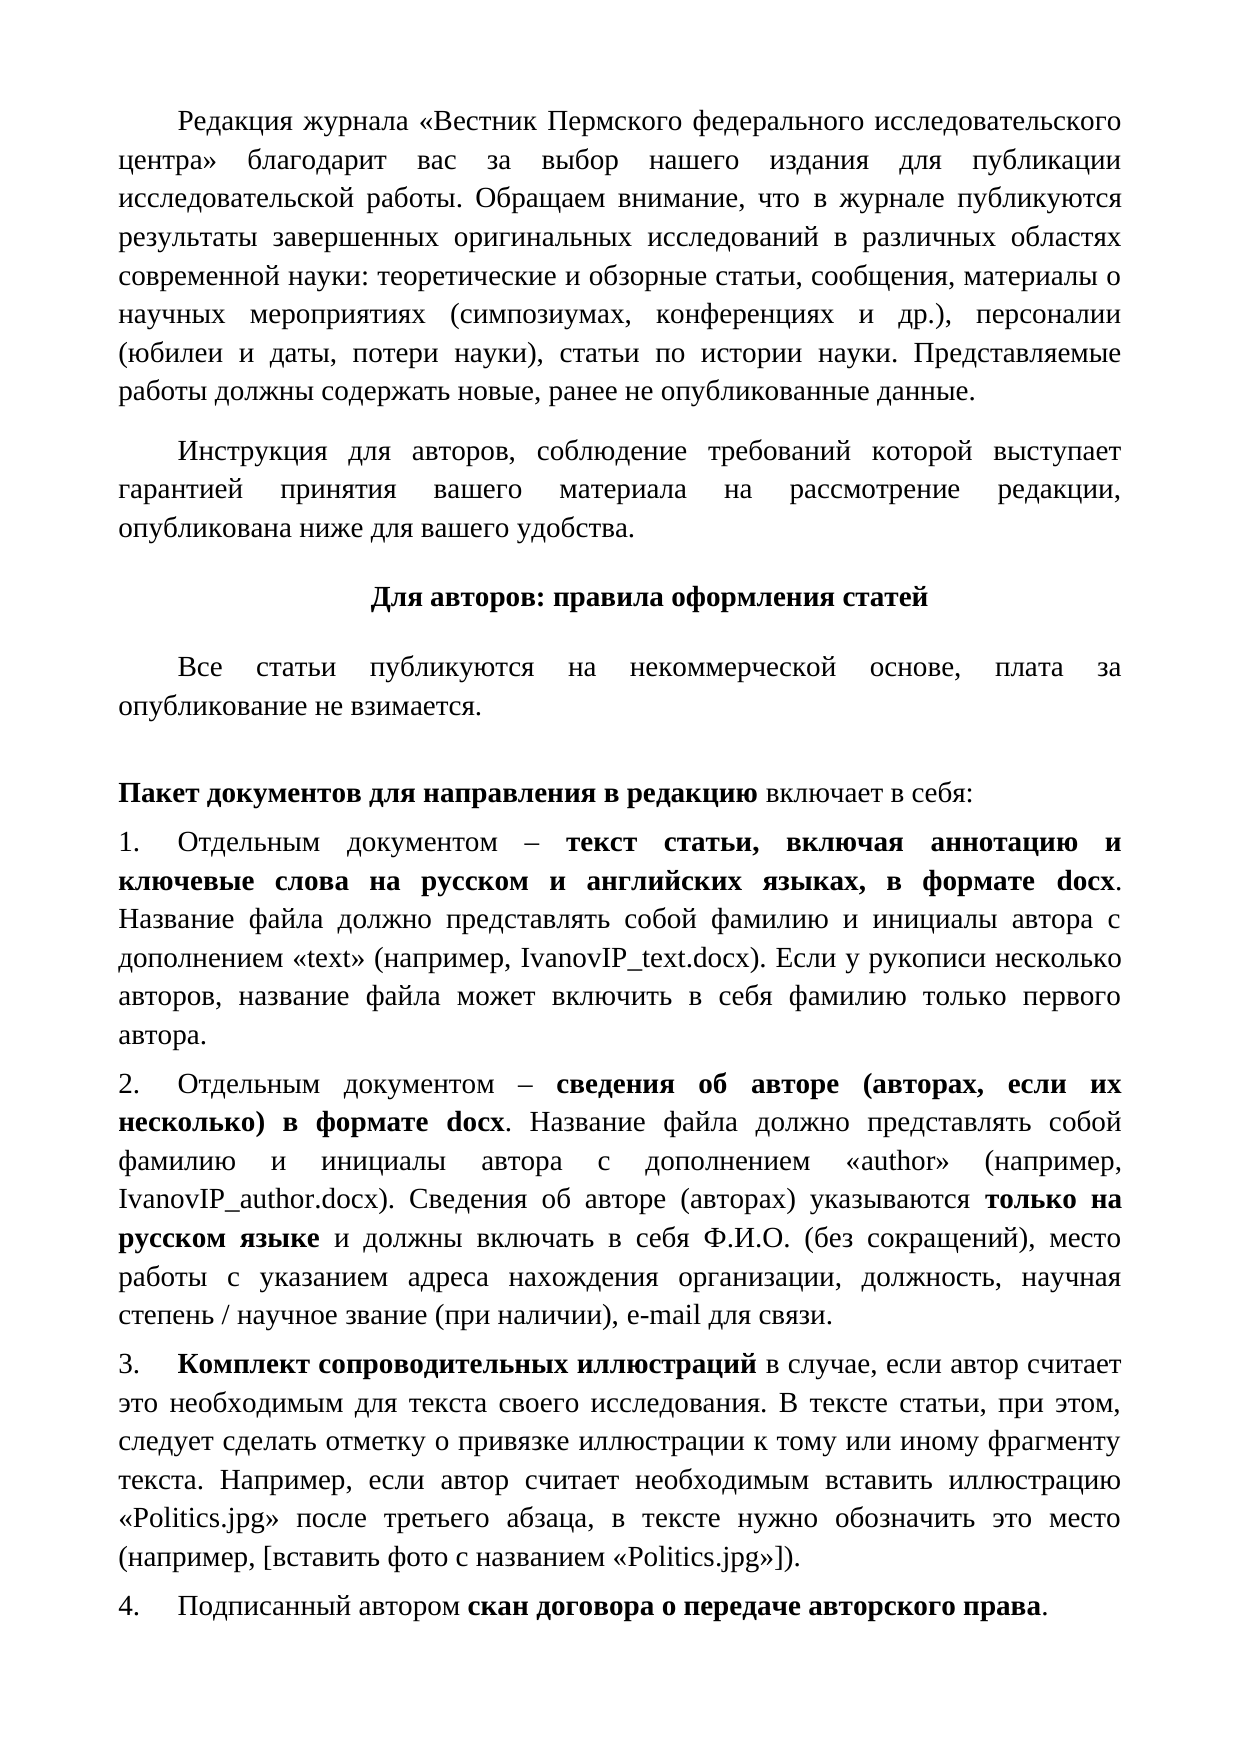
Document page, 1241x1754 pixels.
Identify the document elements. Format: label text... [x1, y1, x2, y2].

list Отдельным документом – текст статьи, включая аннотацию и ключевые слова на русском и английских языках, в формате docx. Название файла должно представлять собой фамилию и инициалы автора с дополнением «text» (например, IvanovIP_text.docх). Если у рукописи несколько авторов, название файла может включить в себя фамилию только первого автора. [118, 824, 1122, 1051]
list Подписанный автором скан договора о передаче авторского права. [118, 1588, 1122, 1621]
list Комплект сопроводительных иллюстраций в случае, если автор считает это необходимым для текста своего исследования. В тексте статьи, при этом, следует сделать отметку о привязке иллюстрации к тому или иному фрагменту текста. Например, если автор считает необходимым вставить иллюстрацию «Politics.jpg» после третьего абзаца, в тексте нужно обозначить это место (например, [вставить фото с названием «Politics.jpg»]). [118, 1346, 1122, 1572]
text Инструкция для авторов, соблюдение требований которой выступает гарантией принятия вашего материала на рассмотрение редакции, опубликована ниже для вашего удобства. [118, 433, 1122, 543]
list Все статьи публикуются на некоммерческой основе, плата за опубликование не взимается. [118, 649, 1122, 721]
text Для авторов: правила оформления статей [118, 579, 1122, 613]
list Пакет документов для направления в редакцию включает в себя: [118, 775, 1122, 809]
list Отдельным документом – сведения об авторе (авторах, если их несколько) в формате docx. Название файла должно представлять собой фамилию и инициалы автора с дополнением «author» (например, IvanovIP_author.docх). Сведения об авторе (авторах) указываются только на русском языке и должны включать в себя Ф.И.О. (без сокращений), место работы с указанием адреса нахождения организации, должность, научная степень / научное звание (при наличии), e-mail для связи. [118, 1066, 1122, 1331]
text Редакция журнала «Вестник Пермского федерального исследовательского центра» благодарит вас за выбор нашего издания для публикации исследовательской работы. Обращаем внимание, что в журнале публикуются результаты завершенных оригинальных исследований в различных областях современной науки: теоретические и обзорные статьи, сообщения, материалы о научных мероприятиях (симпозиумах, конференциях и др.), персоналии (юбилеи и даты, потери науки), статьи по истории науки. Представляемые работы должны содержать новые, ранее не опубликованные данные. [118, 103, 1122, 407]
